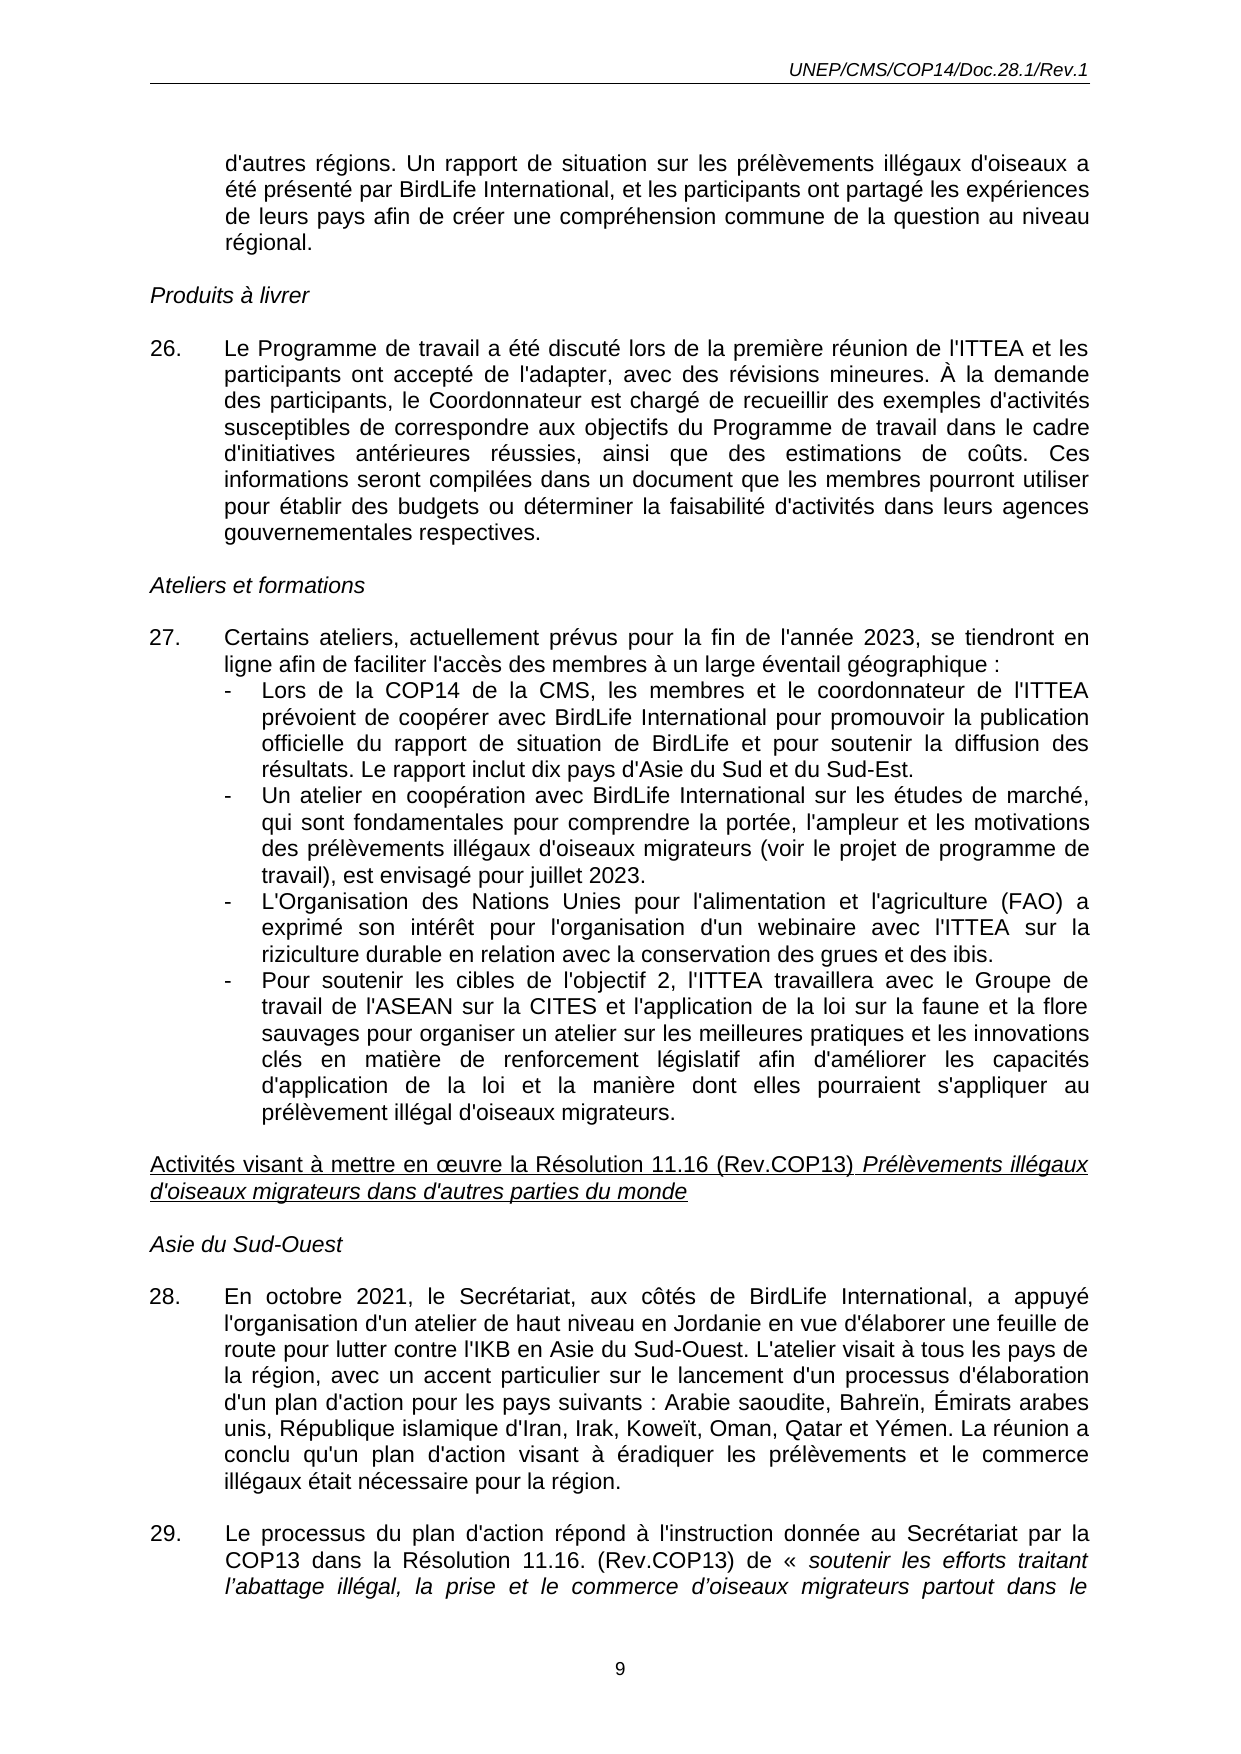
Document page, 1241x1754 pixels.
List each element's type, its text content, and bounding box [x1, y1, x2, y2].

text Asie du Sud-Ouest [150, 1231, 1090, 1257]
list L'Organisation des Nations Unies pour l'alimentation et l'agriculture (FAO) a exprimé son intérêt pour l'organisation d'un webinaire avec l'ITTEA sur la riziculture durable en relation avec la conservation des grues et des ibis. [224, 888, 1090, 967]
list Activités visant à mettre en œuvre la Résolution 11.16 (Rev.COP13) Prélèvements illégaux d'oiseaux migrateurs dans d'autres parties du monde [150, 1151, 1090, 1204]
list Pour soutenir les cibles de l'objectif 2, l'ITTEA travaillera avec le Groupe de travail de l'ASEAN sur la CITES et l'application de la loi sur la faune et la flore sauvages pour organiser un atelier sur les meilleures pratiques et les innovations clés en matière de renforcement législatif afin d'améliorer les capacités d'application de la loi et la manière dont elles pourraient s'appliquer au prélèvement illégal d'oiseaux migrateurs. [224, 967, 1090, 1125]
text En octobre 2021, le Secrétariat, aux côtés de BirdLife International, a appuyé l'organisation d'un atelier de haut niveau en Jordanie en vue d'élaborer une feuille de route pour lutter contre l'IKB en Asie du Sud-Ouest. L'atelier visait à tous les pays de la région, avec un accent particulier sur le lancement d'un processus d'élaboration d'un plan d'action pour les pays suivants : Arabie saoudite, Bahreïn, Émirats arabes unis, République islamique d'Iran, Irak, Koweït, Oman, Qatar et Yémen. La réunion a conclu qu'un plan d'action visant à éradiquer les prélèvements et le commerce illégaux était nécessaire pour la région. [149, 1283, 1090, 1494]
text Le Programme de travail a été discuté lors de la première réunion de l'ITTEA et les participants ont accepté de l'adapter, avec des révisions mineures. À la demande des participants, le Coordonnateur est chargé de recueillir des exemples d'activités susceptibles de correspondre aux objectifs du Programme de travail dans le cadre d'initiatives antérieures réussies, ainsi que des estimations de coûts. Ces informations seront compilées dans un document que les membres pourront utiliser pour établir des budgets ou déterminer la faisabilité d'activités dans leurs agences gouvernementales respectives. [150, 334, 1090, 545]
text Ateliers et formations [150, 572, 1090, 598]
list Lors de la COP14 de la CMS, les membres et le coordonnateur de l'ITTEA prévoient de coopérer avec BirdLife International pour promouvoir la publication officielle du rapport de situation de BirdLife et pour soutenir la diffusion des résultats. Le rapport inclut dix pays d'Asie du Sud et du Sud-Est. [224, 677, 1090, 782]
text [150, 1520, 1090, 1599]
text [150, 150, 1090, 255]
text Certains ateliers, actuellement prévus pour la fin de l'année 2023, se tiendront en ligne afin de faciliter l'accès des membres à un large éventail géographique : [149, 624, 1090, 677]
list Un atelier en coopération avec BirdLife International sur les études de marché, qui sont fondamentales pour comprendre la portée, l'ampleur et les motivations des prélèvements illégaux d'oiseaux migrateurs (voir le projet de programme de travail), est envisagé pour juillet 2023. [224, 782, 1090, 888]
text Produits à livrer [150, 282, 1090, 308]
